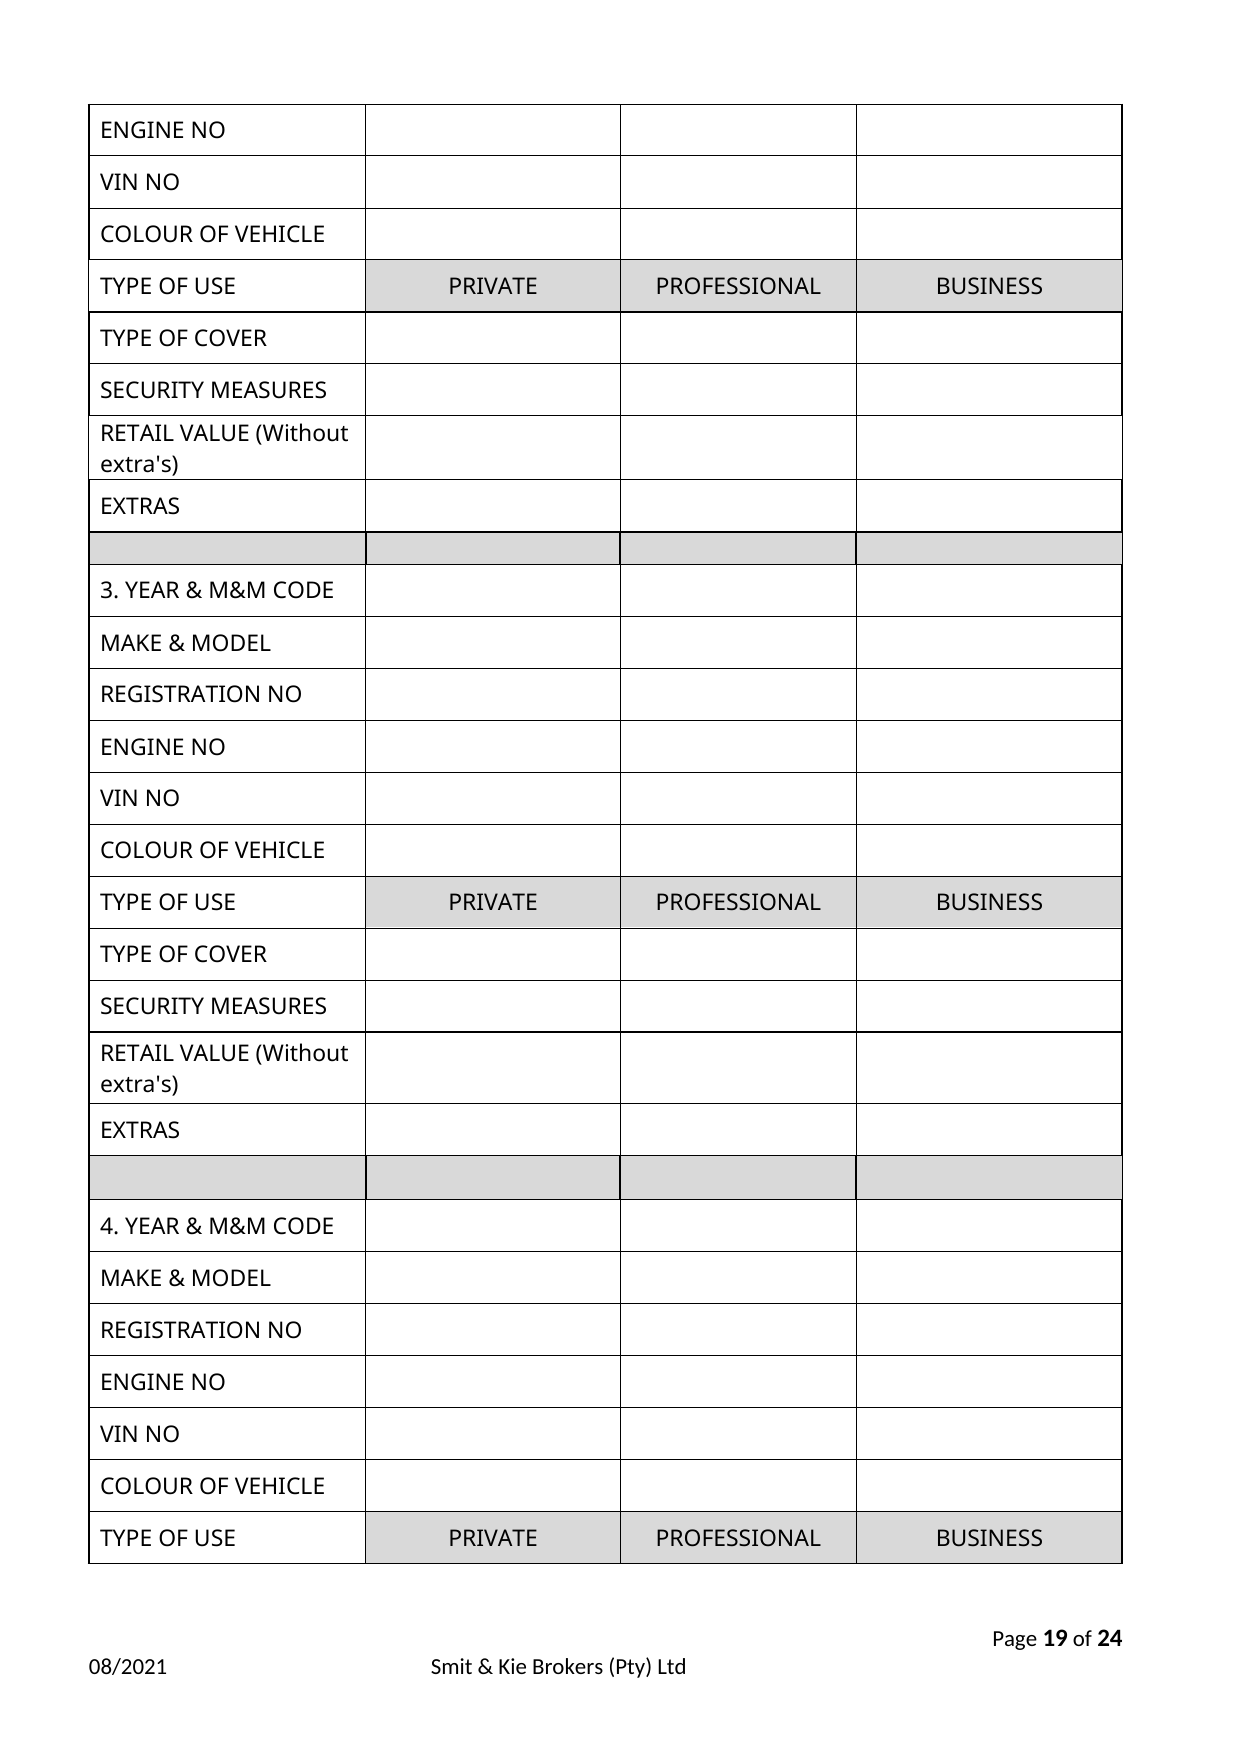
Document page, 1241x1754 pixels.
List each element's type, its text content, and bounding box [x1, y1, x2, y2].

table_cell [857, 1304, 1121, 1355]
table_cell [621, 364, 856, 415]
table_cell VIN NO [90, 156, 365, 207]
table_cell [857, 1356, 1121, 1407]
table_cell [857, 533, 1122, 564]
table_cell TYPE OF COVER [90, 313, 365, 363]
table_cell [621, 565, 856, 616]
table_cell [857, 1033, 1121, 1103]
table_cell [366, 105, 620, 155]
table_cell RETAIL VALUE (Without extra's) [89, 416, 365, 479]
table_cell [621, 721, 856, 772]
table_cell [857, 1104, 1121, 1155]
table_cell TYPE OF COVER [90, 929, 365, 979]
table_cell VIN NO [90, 1408, 365, 1459]
table_cell [857, 105, 1121, 155]
table_cell VIN NO [90, 773, 365, 823]
table_cell [367, 1156, 619, 1199]
table_cell [621, 1200, 856, 1251]
table_cell [366, 981, 620, 1031]
table_cell COLOUR OF VEHICLE [90, 1460, 365, 1511]
table_cell PROFESSIONAL [621, 1512, 856, 1563]
table_cell [621, 669, 856, 719]
table_cell [621, 1033, 856, 1103]
table_cell MAKE & MODEL [90, 617, 365, 668]
table_cell [857, 1460, 1121, 1511]
table_cell PRIVATE [366, 260, 620, 311]
table_cell [857, 1156, 1122, 1199]
table_cell [366, 364, 620, 415]
table_cell SECURITY MEASURES [90, 364, 365, 415]
table_cell [621, 1356, 856, 1407]
table_cell [621, 1408, 856, 1459]
table_cell COLOUR OF VEHICLE [90, 209, 365, 259]
table_cell [621, 416, 856, 479]
table_cell [366, 669, 620, 719]
table_cell BUSINESS [857, 260, 1122, 311]
table_cell REGISTRATION NO [90, 1304, 365, 1355]
table_cell [366, 313, 620, 363]
table_cell EXTRAS [90, 1104, 365, 1155]
table_cell [857, 825, 1121, 876]
table_cell [857, 209, 1121, 259]
table_cell [621, 1156, 855, 1199]
table_cell [366, 416, 620, 479]
table_cell [366, 1252, 620, 1303]
table_cell [621, 1460, 856, 1511]
table_cell [366, 209, 620, 259]
table_cell [857, 565, 1121, 616]
table_cell [366, 1356, 620, 1407]
table_cell [857, 1200, 1121, 1251]
table_cell [621, 1104, 856, 1155]
table_cell ENGINE NO [90, 105, 365, 155]
table_cell [366, 773, 620, 823]
table_cell MAKE & MODEL [90, 1252, 365, 1303]
table_cell [857, 773, 1121, 823]
table_cell [621, 773, 856, 823]
table_cell [90, 533, 365, 564]
table_cell [621, 825, 856, 876]
table_cell BUSINESS [857, 1512, 1121, 1563]
table_cell TYPE OF USE [89, 260, 365, 311]
table_cell [366, 1408, 620, 1459]
table_cell PRIVATE [366, 1512, 620, 1563]
table_cell [857, 1408, 1121, 1459]
table_cell [621, 105, 856, 155]
table_cell [90, 1156, 365, 1199]
table_cell [621, 1252, 856, 1303]
table_cell [366, 1104, 620, 1155]
table_cell [857, 364, 1121, 415]
table_cell [366, 825, 620, 876]
table_cell [621, 617, 856, 668]
table_cell [621, 929, 856, 979]
table_cell [857, 480, 1121, 531]
table_cell COLOUR OF VEHICLE [90, 825, 365, 876]
table_cell [366, 617, 620, 668]
table_cell 3. YEAR & M&M CODE [90, 565, 365, 616]
table_cell 4. YEAR & M&M CODE [90, 1200, 365, 1251]
table_cell TYPE OF USE [90, 877, 365, 927]
table_cell PRIVATE [366, 877, 620, 927]
table_cell EXTRAS [90, 480, 365, 531]
table_cell [366, 565, 620, 616]
table_cell PROFESSIONAL [621, 260, 856, 311]
table_cell [857, 929, 1121, 979]
table_cell BUSINESS [857, 877, 1121, 927]
table_cell [366, 480, 620, 531]
table_cell [621, 156, 856, 207]
table_cell TYPE OF USE [90, 1512, 365, 1563]
table_cell RETAIL VALUE (Without extra's) [90, 1033, 365, 1103]
table_cell [621, 1304, 856, 1355]
table_cell [621, 209, 856, 259]
table_cell [366, 1200, 620, 1251]
table_cell REGISTRATION NO [90, 669, 365, 719]
table_cell [366, 721, 620, 772]
table_cell [857, 1252, 1121, 1303]
table_cell [857, 416, 1122, 479]
table_cell [857, 156, 1121, 207]
table_cell [367, 533, 619, 564]
table_cell [621, 533, 855, 564]
table_cell [857, 313, 1121, 363]
table_cell [366, 1033, 620, 1103]
table_cell [857, 721, 1121, 772]
table_cell [857, 981, 1121, 1031]
table_cell [857, 669, 1121, 719]
table_cell [857, 617, 1121, 668]
table_cell [621, 313, 856, 363]
table_cell [366, 929, 620, 979]
table_cell ENGINE NO [90, 721, 365, 772]
table_cell [621, 480, 856, 531]
table_cell [366, 1304, 620, 1355]
table_cell ENGINE NO [90, 1356, 365, 1407]
table_cell [366, 1460, 620, 1511]
table_cell [621, 981, 856, 1031]
table_cell SECURITY MEASURES [90, 981, 365, 1031]
table_cell PROFESSIONAL [621, 877, 856, 927]
table_cell [366, 156, 620, 207]
